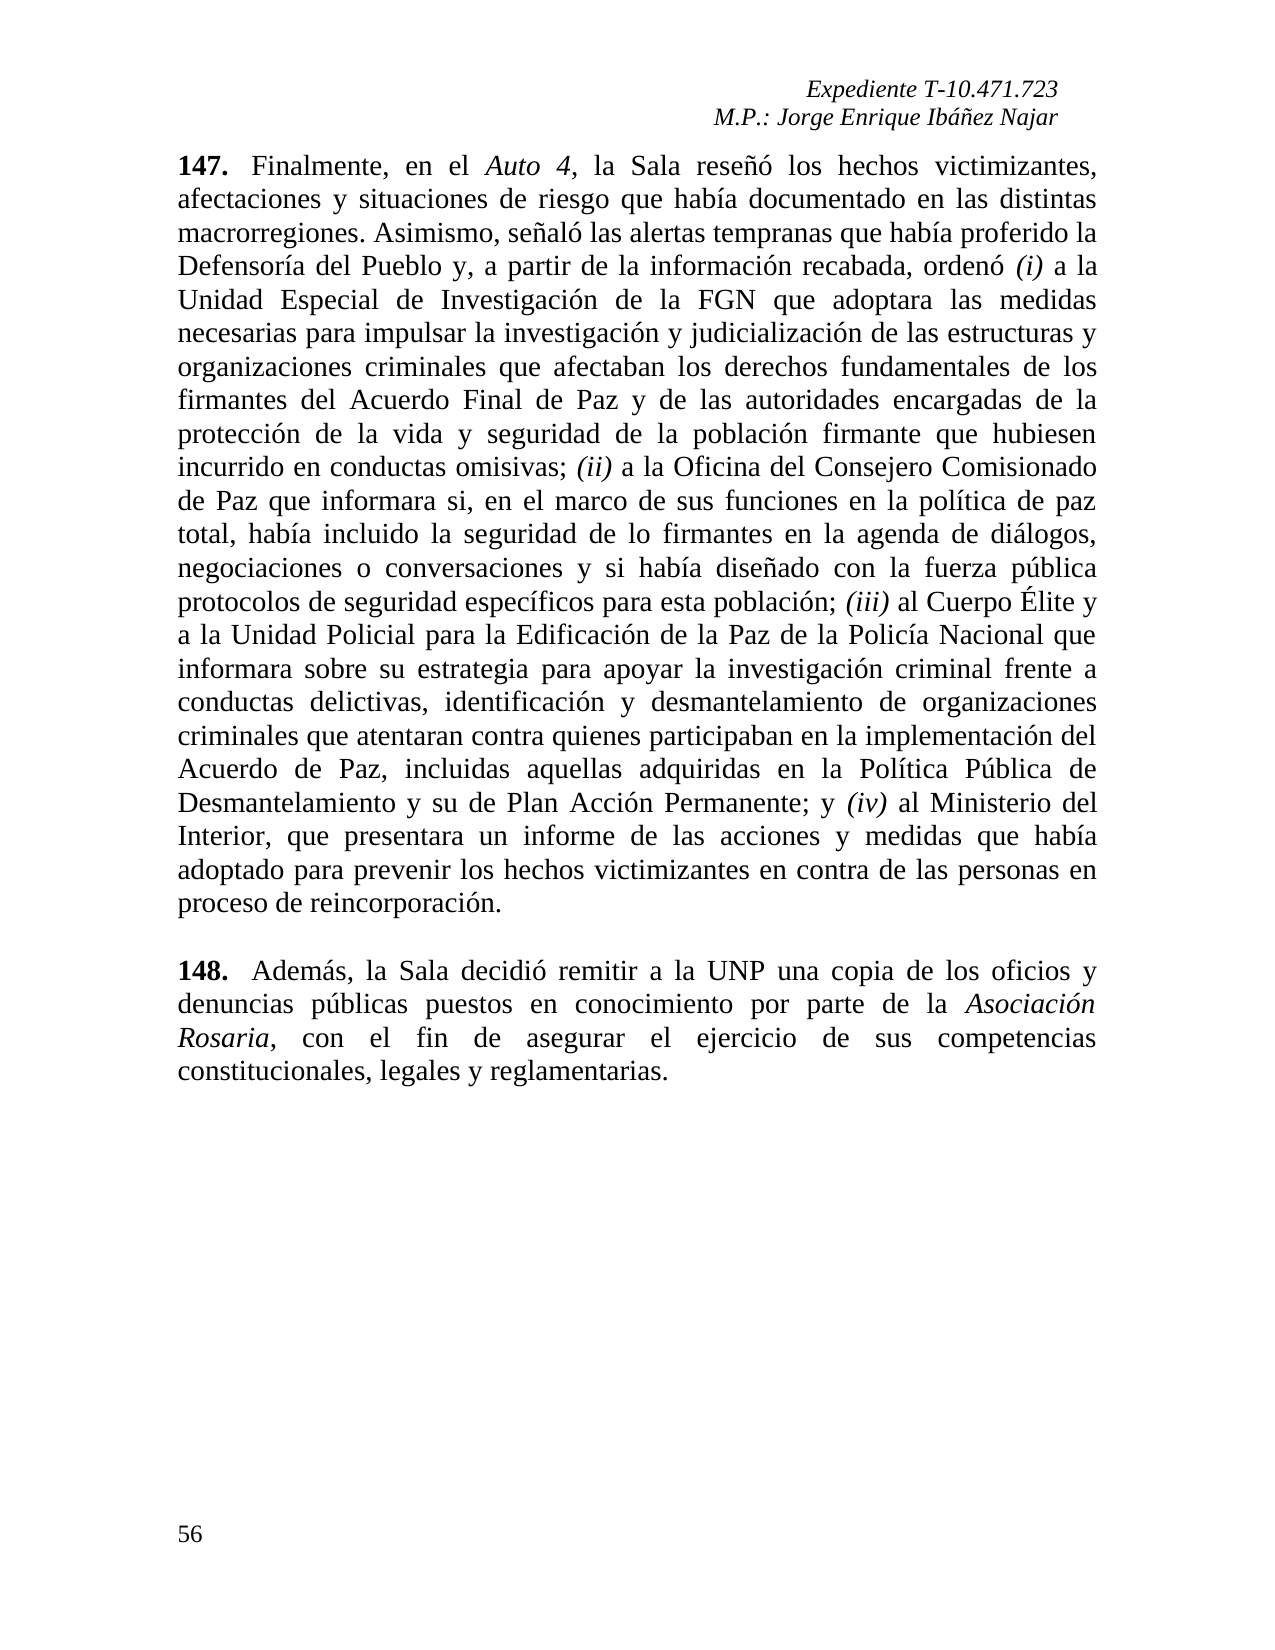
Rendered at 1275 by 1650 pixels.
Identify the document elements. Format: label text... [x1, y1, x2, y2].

list Además, la Sala decidió remitir a la UNP una copia de los oficios y denuncias públicas puestos en conocimiento por parte de la Asociación Rosaria, con el fin de asegurar el ejercicio de sus competencias constitucionales, legales y reglamentarias. [177, 953, 1098, 1087]
list Finalmente, en el Auto 4, la Sala reseñó los hechos victimizantes, afectaciones y situaciones de riesgo que había documentado en las distintas macrorregiones. Asimismo, señaló las alertas tempranas que había proferido la Defensoría del Pueblo y, a partir de la información recabada, ordenó (i) a la Unidad Especial de Investigación de la FGN que adoptara las medidas necesarias para impulsar la investigación y judicialización de las estructuras y organizaciones criminales que afectaban los derechos fundamentales de los firmantes del Acuerdo Final de Paz y de las autoridades encargadas de la protección de la vida y seguridad de la población firmante que hubiesen incurrido en conductas omisivas; (ii) a la Oficina del Consejero Comisionado de Paz que informara si, en el marco de sus funciones en la política de paz total, había incluido la seguridad de lo firmantes en la agenda de diálogos, negociaciones o conversaciones y si había diseñado con la fuerza pública protocolos de seguridad específicos para esta población; (iii) al Cuerpo Élite y a la Unidad Policial para la Edificación de la Paz de la Policía Nacional que informara sobre su estrategia para apoyar la investigación criminal frente a conductas delictivas, identificación y desmantelamiento de organizaciones criminales que atentaran contra quienes participaban en la implementación del Acuerdo de Paz, incluidas aquellas adquiridas en la Política Pública de Desmantelamiento y su de Plan Acción Permanente; y (iv) al Ministerio del Interior, que presentara un informe de las acciones y medidas que había adoptado para prevenir los hechos victimizantes en contra de las personas en proceso de reincorporación. [177, 148, 1098, 919]
